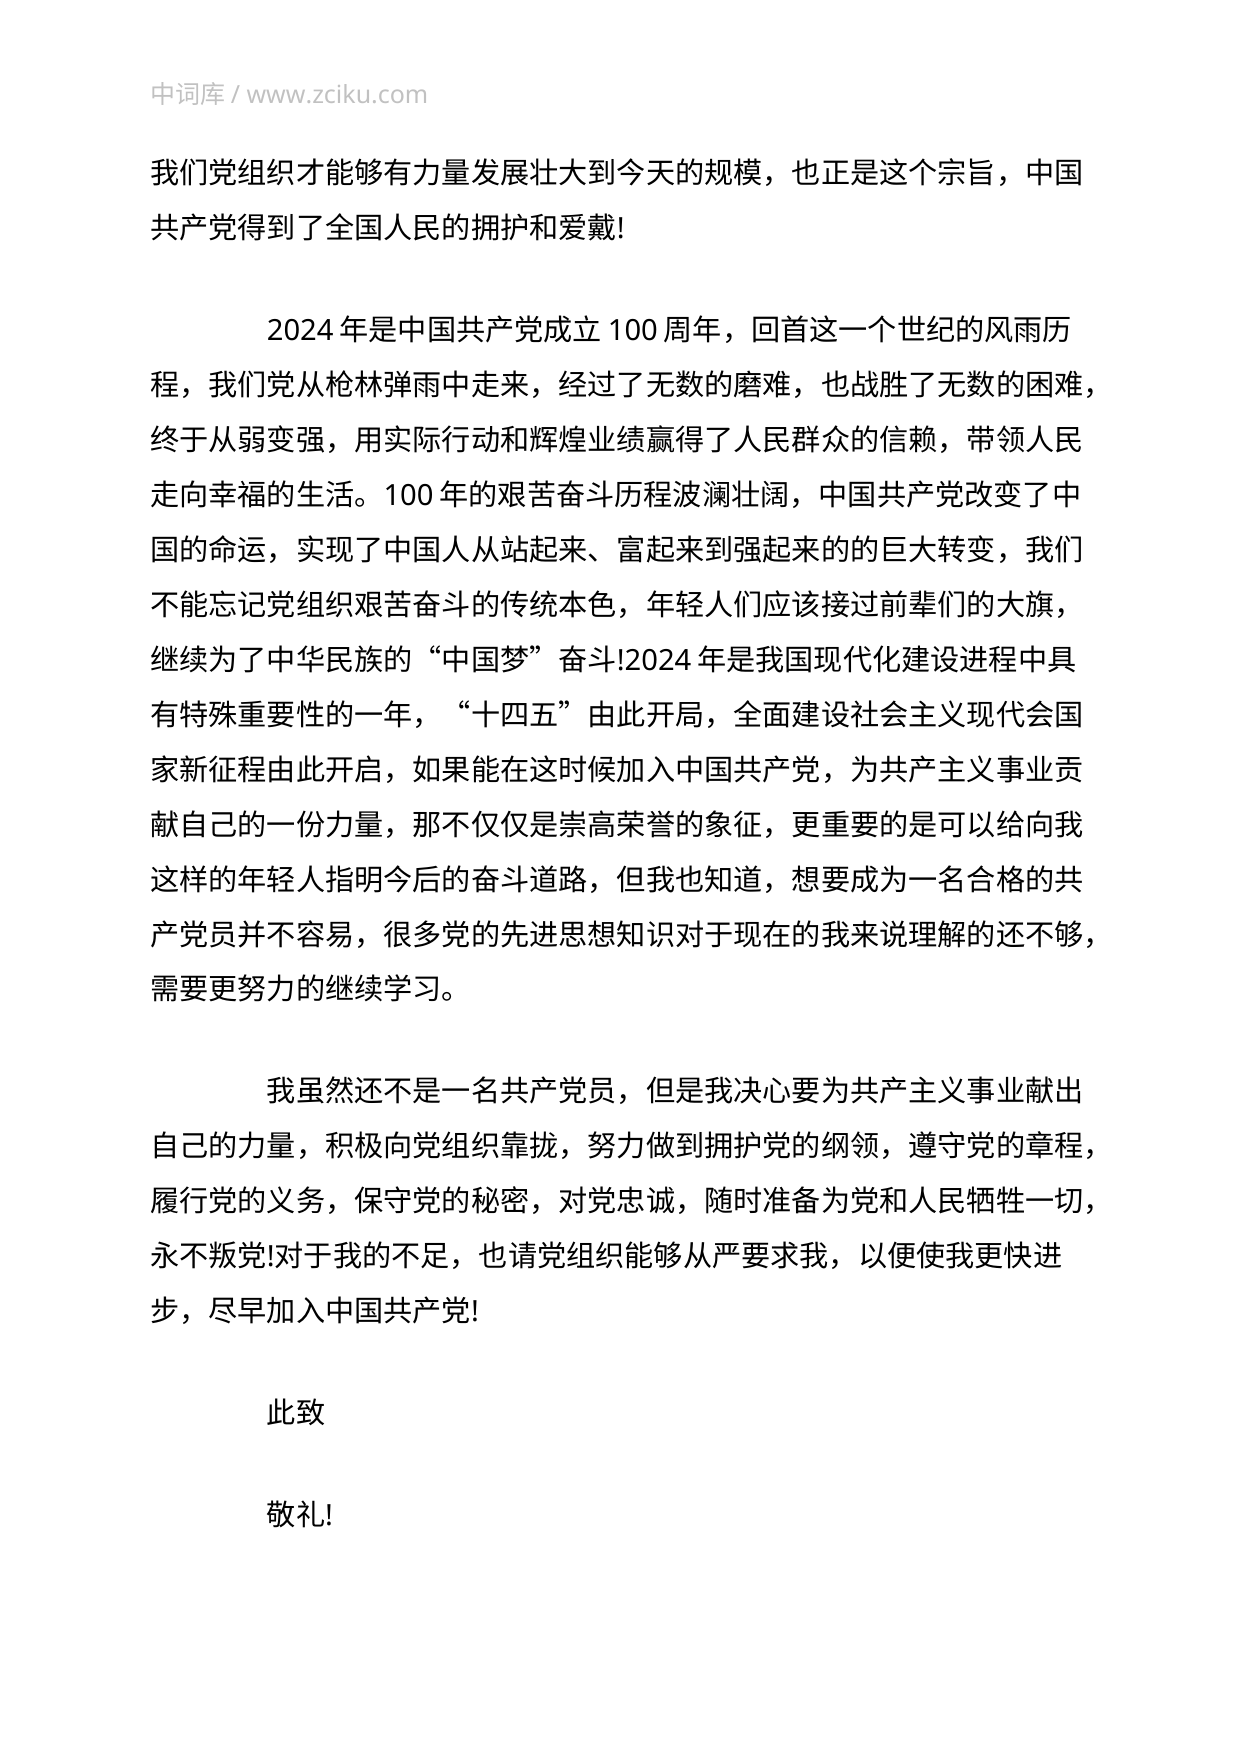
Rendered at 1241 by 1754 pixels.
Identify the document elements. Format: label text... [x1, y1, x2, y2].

text 敬礼! [150, 1491, 1090, 1533]
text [150, 150, 1090, 247]
text 我虽然还不是一名共产党员，但是我决心要为共产主义事业献出自己的力量，积极向党组织靠拢，努力做到拥护党的纲领，遵守党的章程，履行党的义务，保守党的秘密，对党忠诚，随时准备为党和人民牺牲一切，永不叛党!对于我的不足，也请党组织能够从严要求我，以便使我更快进步，尽早加入中国共产党! [150, 1068, 1090, 1330]
text 此致 [150, 1389, 1090, 1432]
text 2024年是中国共产党成立100周年，回首这一个世纪的风雨历程，我们党从枪林弹雨中走来，经过了无数的磨难，也战胜了无数的困难，终于从弱变强，用实际行动和辉煌业绩赢得了人民群众的信赖，带领人民走向幸福的生活。100年的艰苦奋斗历程波澜壮阔，中国共产党改变了中国的命运，实现了中国人从站起来、富起来到强起来的的巨大转变，我们不能忘记党组织艰苦奋斗的传统本色，年轻人们应该接过前辈们的大旗，继续为了中华民族的“中国梦”奋斗!2024年是我国现代化建设进程中具有特殊重要性的一年，“十四五”由此开局，全面建设社会主义现代会国家新征程由此开启，如果能在这时候加入中国共产党，为共产主义事业贡献自己的一份力量，那不仅仅是崇高荣誉的象征，更重要的是可以给向我这样的年轻人指明今后的奋斗道路，但我也知道，想要成为一名合格的共产党员并不容易，很多党的先进思想知识对于现在的我来说理解的还不够，需要更努力的继续学习。 [150, 307, 1090, 1008]
